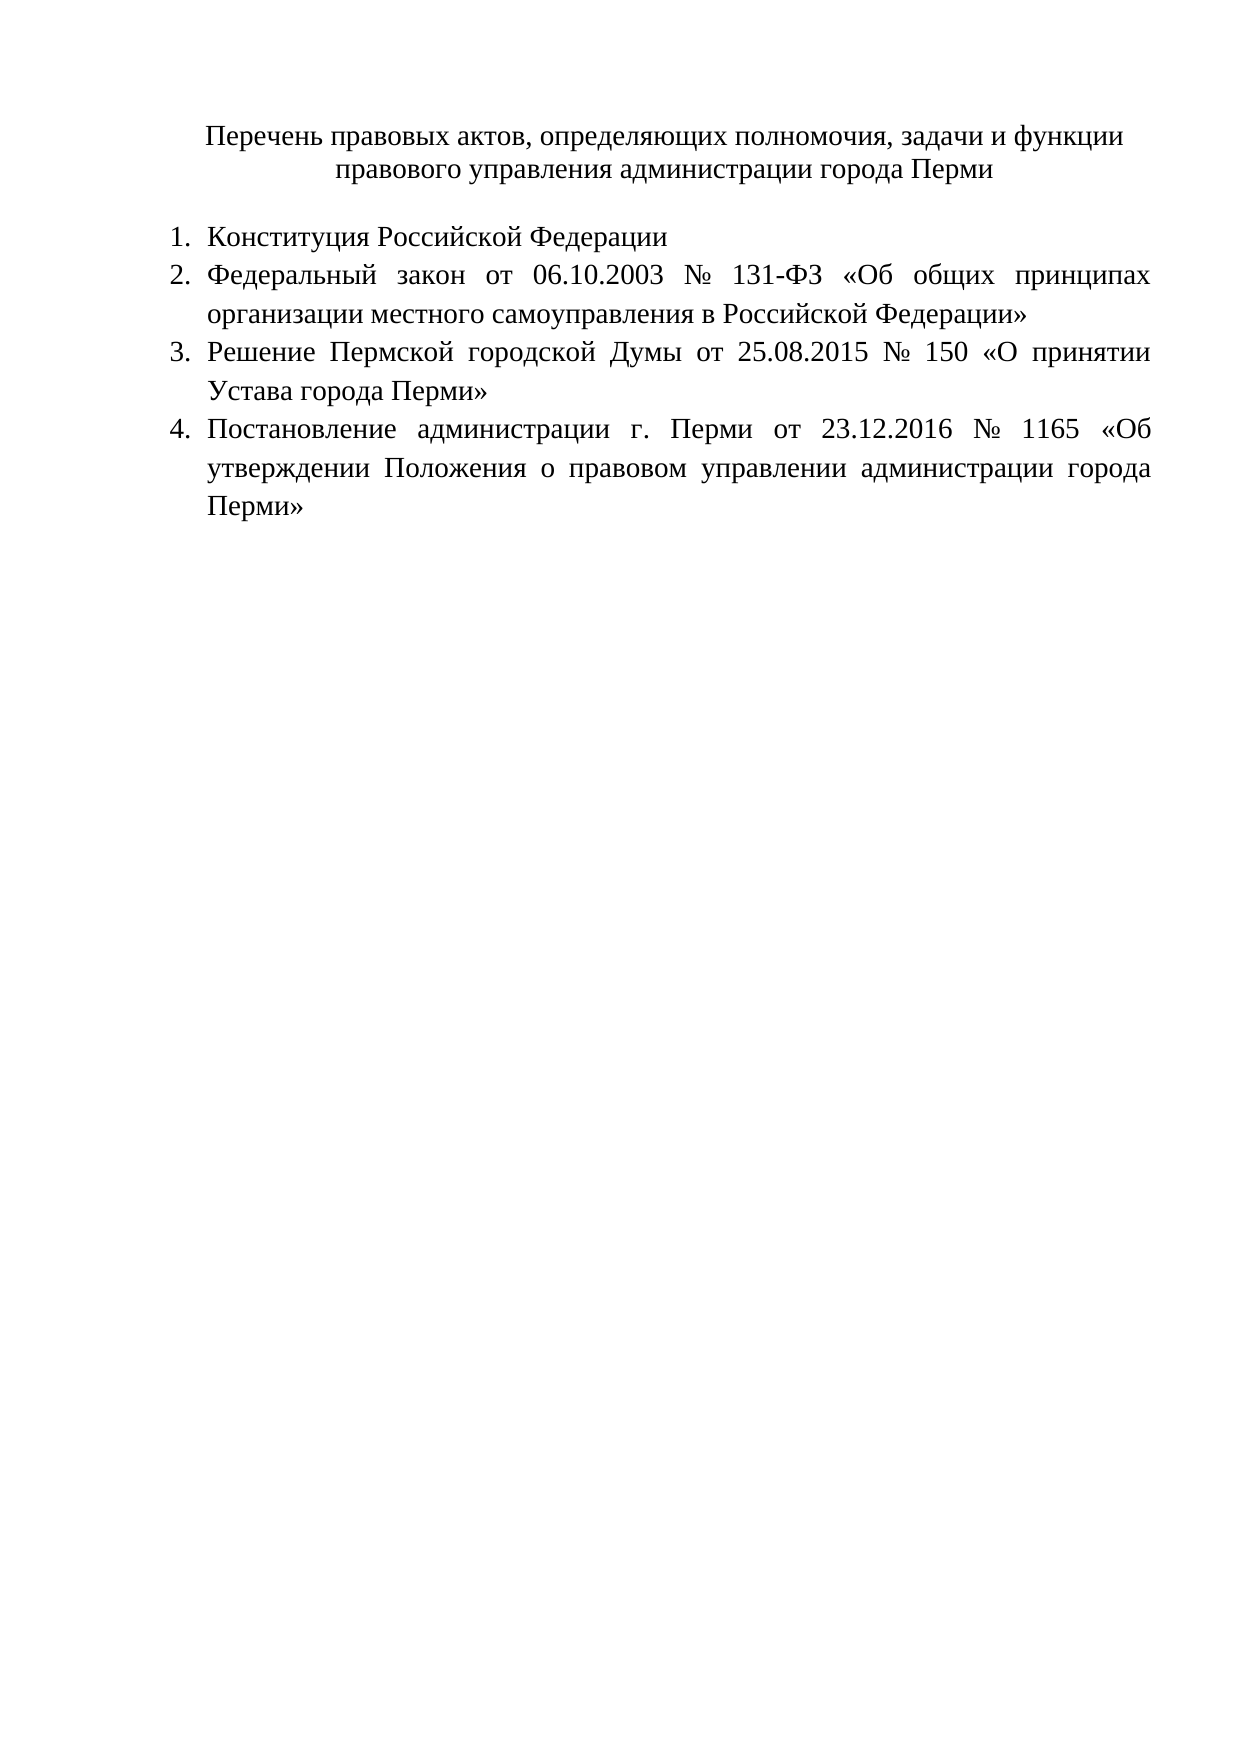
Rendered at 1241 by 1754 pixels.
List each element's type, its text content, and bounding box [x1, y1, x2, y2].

list Конституция Российской Федерации [169, 219, 1152, 252]
subtitle Перечень правовых актов, определяющих полномочия, задачи и функции правового управления администрации города Перми [177, 118, 1152, 185]
list Федеральный закон от 06.10.2003 № 131-ФЗ «Об общих принципах организации местного самоуправления в Российской Федерации» [169, 257, 1152, 329]
list Постановление администрации г. Перми от 23.12.2016 № 1165 «Об утверждении Положения о правовом управлении администрации города Перми» [169, 411, 1152, 522]
list Решение Пермской городской Думы от 25.08.2015 № 150 «О принятии Устава города Перми» [169, 334, 1152, 406]
